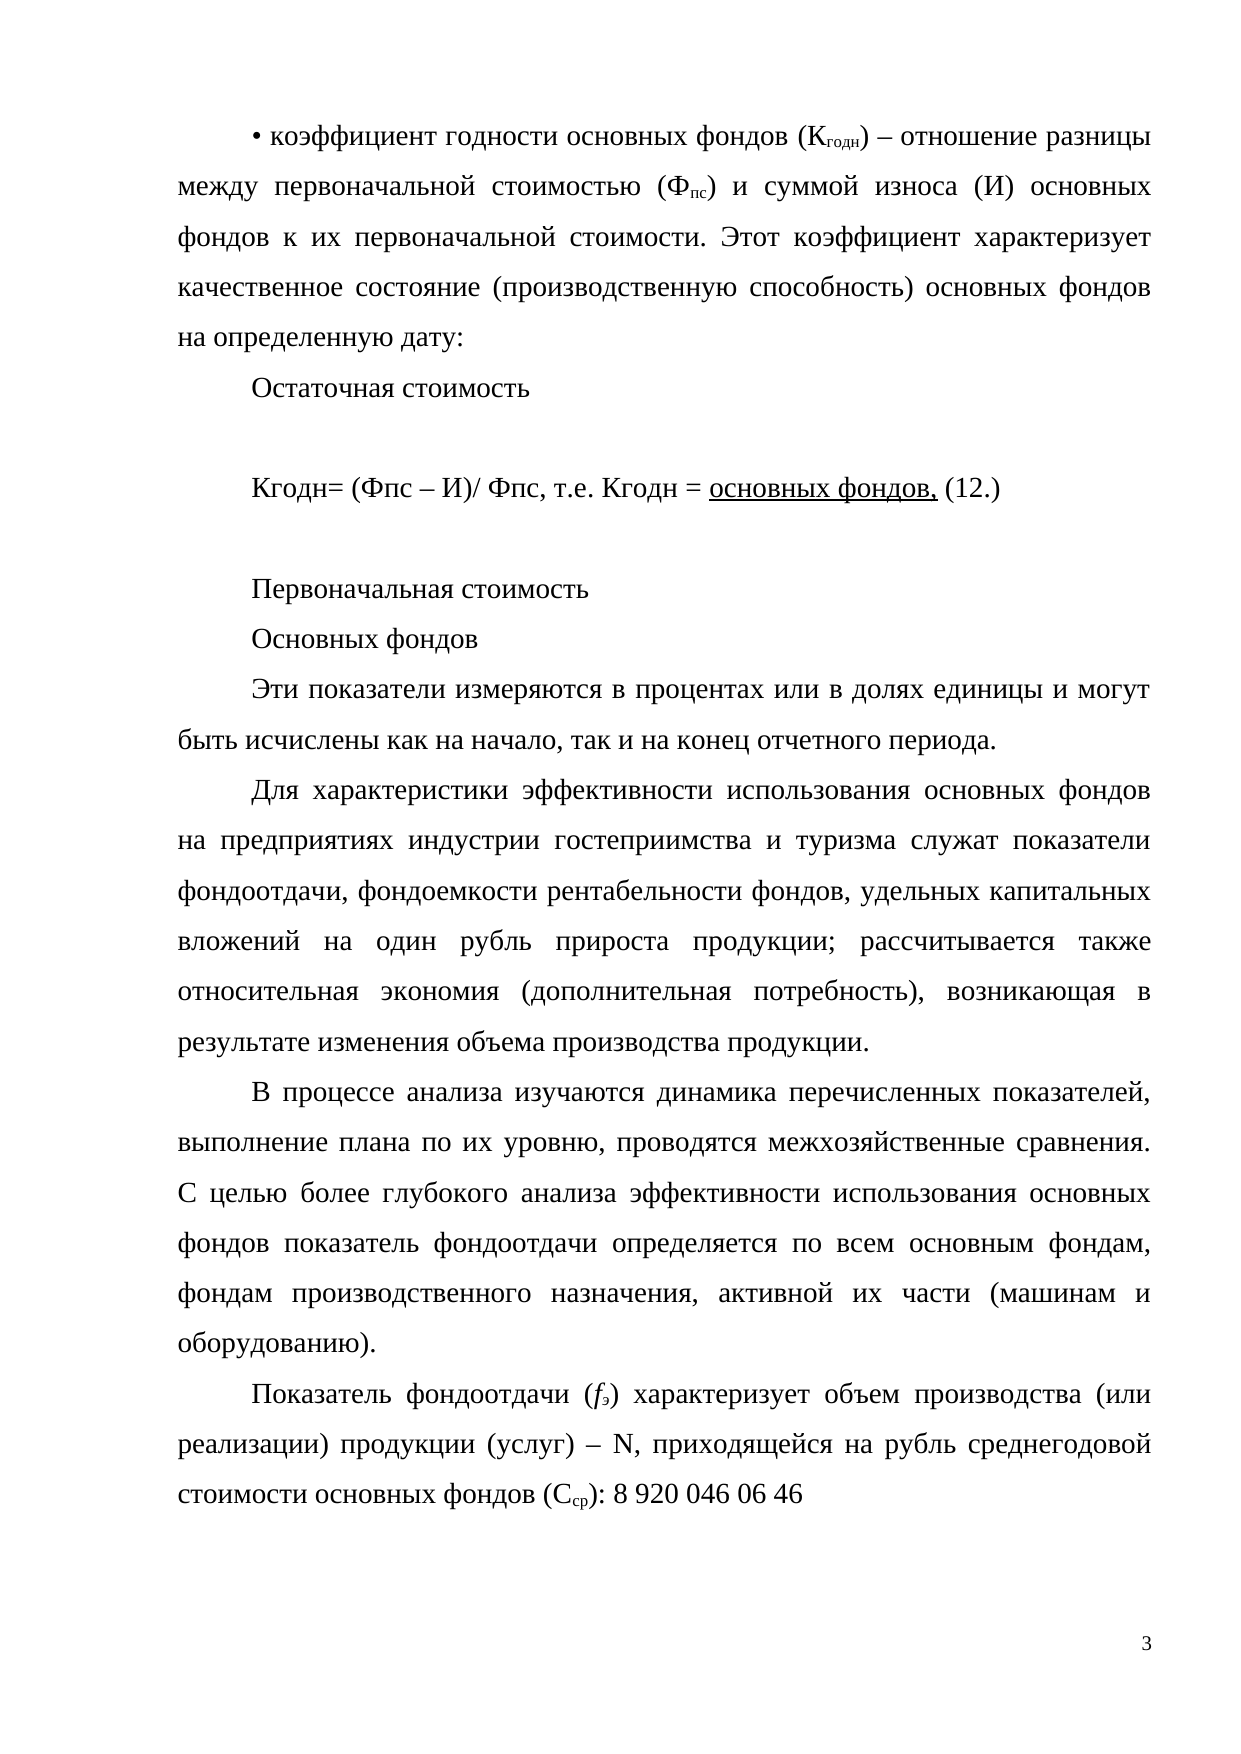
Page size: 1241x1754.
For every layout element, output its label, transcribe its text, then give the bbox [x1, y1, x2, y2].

text • коэффициент годности основных фондов (Кгодн) – отношение разницы между первоначальной стоимостью (Фпс) и суммой износа (И) основных фондов к их первоначальной стоимости. Этот коэффициент характеризует качественное состояние (производственную способность) основных фондов на определенную дату: [177, 118, 1152, 353]
text Основных фондов [177, 621, 1152, 655]
text Кгодн= (Фпс – И)/ Фпс, т.е. Кгодн = основных фондов, (12.) [177, 470, 1152, 504]
text Первоначальная стоимость [177, 571, 1152, 604]
text В процессе анализа изучаются динамика перечисленных показателей, выполнение плана по их уровню, проводятся межхозяйственные сравнения. С целью более глубокого анализа эффективности использования основных фондов показатель фондоотдачи определяется по всем основным фондам, фондам производственного назначения, активной их части (машинам и оборудованию). [177, 1074, 1152, 1359]
text Для характеристики эффективности использования основных фондов на предприятиях индустрии гостеприимства и туризма служат показатели фондоотдачи, фондоемкости рентабельности фондов, удельных капитальных вложений на один рубль прироста продукции; рассчитывается также относительная экономия (дополнительная потребность), возникающая в результате изменения объема производства продукции. [177, 772, 1152, 1057]
text Остаточная стоимость [177, 370, 1152, 403]
text Показатель фондоотдачи (fэ) характеризует объем производства (или реализации) продукции (услуг) – N, приходящейся на рубль среднегодовой стоимости основных фондов (Сср): 8 920 046 06 46 [177, 1376, 1152, 1510]
text Эти показатели измеряются в процентах или в долях единицы и могут быть исчислены как на начало, так и на конец отчетного периода. [177, 672, 1152, 755]
